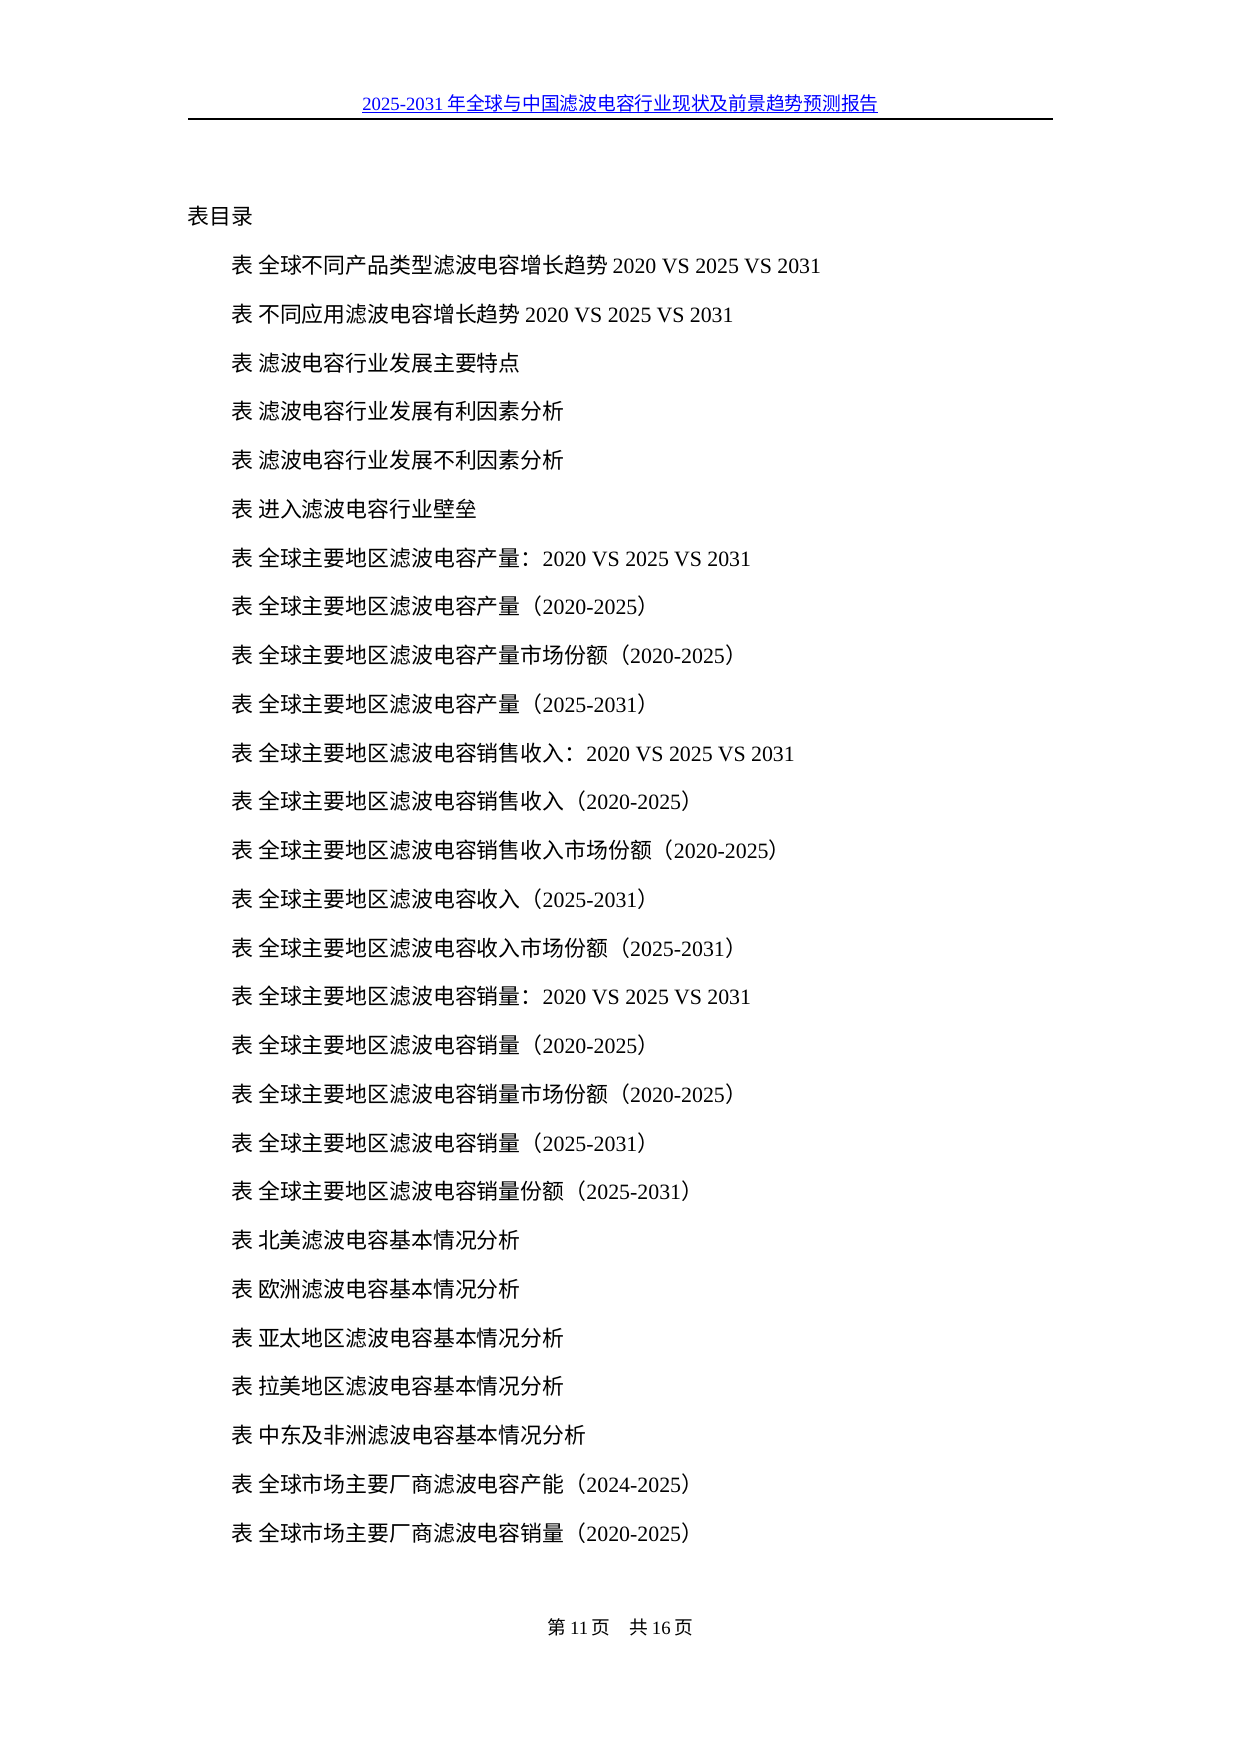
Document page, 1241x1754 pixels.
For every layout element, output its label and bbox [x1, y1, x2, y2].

text [187, 150, 1053, 1548]
